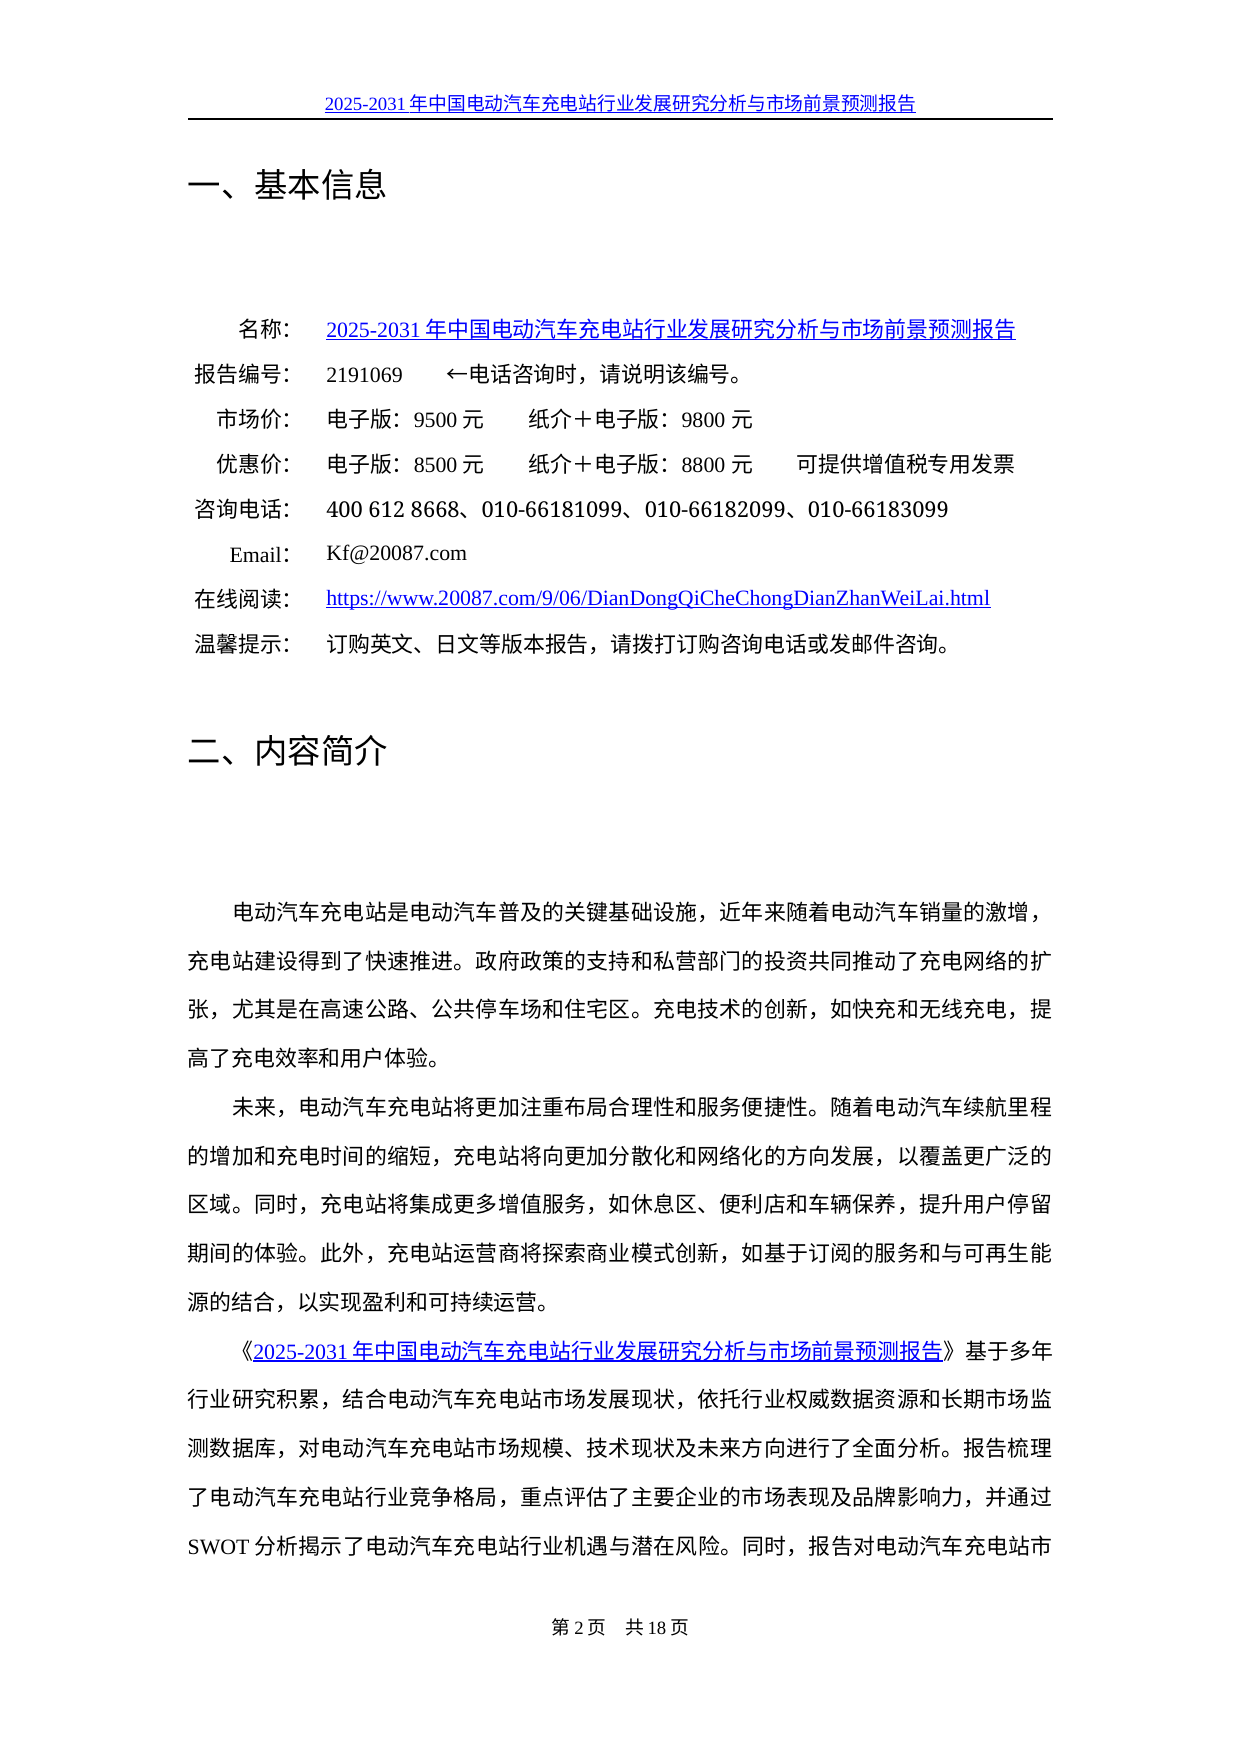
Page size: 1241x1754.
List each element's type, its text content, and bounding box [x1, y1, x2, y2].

table_cell 电子版：8500 元 纸介＋电子版：8800 元 可提供增值税专用发票 [315, 447, 1073, 492]
table_cell 2191069 ←电话咨询时，请说明该编号。 [315, 357, 1073, 402]
table_cell [315, 582, 1073, 627]
table_cell 市场价： [167, 402, 315, 447]
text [187, 894, 1053, 1561]
table_cell 在线阅读： [167, 582, 315, 627]
title 一、基本信息 [187, 150, 1053, 215]
table_cell Kf@20087.com [315, 537, 1073, 582]
title 二、内容简介 [187, 717, 1053, 782]
table_cell 咨询电话： [167, 492, 315, 537]
table_header 名称： [167, 312, 315, 357]
table_cell 优惠价： [167, 447, 315, 492]
table_cell 报告编号： [167, 357, 315, 402]
table_cell 电子版：9500 元 纸介＋电子版：9800 元 [315, 402, 1073, 447]
table_cell 400 612 8668、010-66181099、010-66182099、010-66183099 [315, 492, 1073, 537]
table_cell 温馨提示： [167, 627, 315, 672]
table_cell Email： [167, 537, 315, 582]
table_cell 订购英文、日文等版本报告，请拨打订购咨询电话或发邮件咨询。 [315, 627, 1073, 672]
table_header 2025-2031年中国电动汽车充电站行业发展研究分析与市场前景预测报告 [315, 312, 1073, 357]
